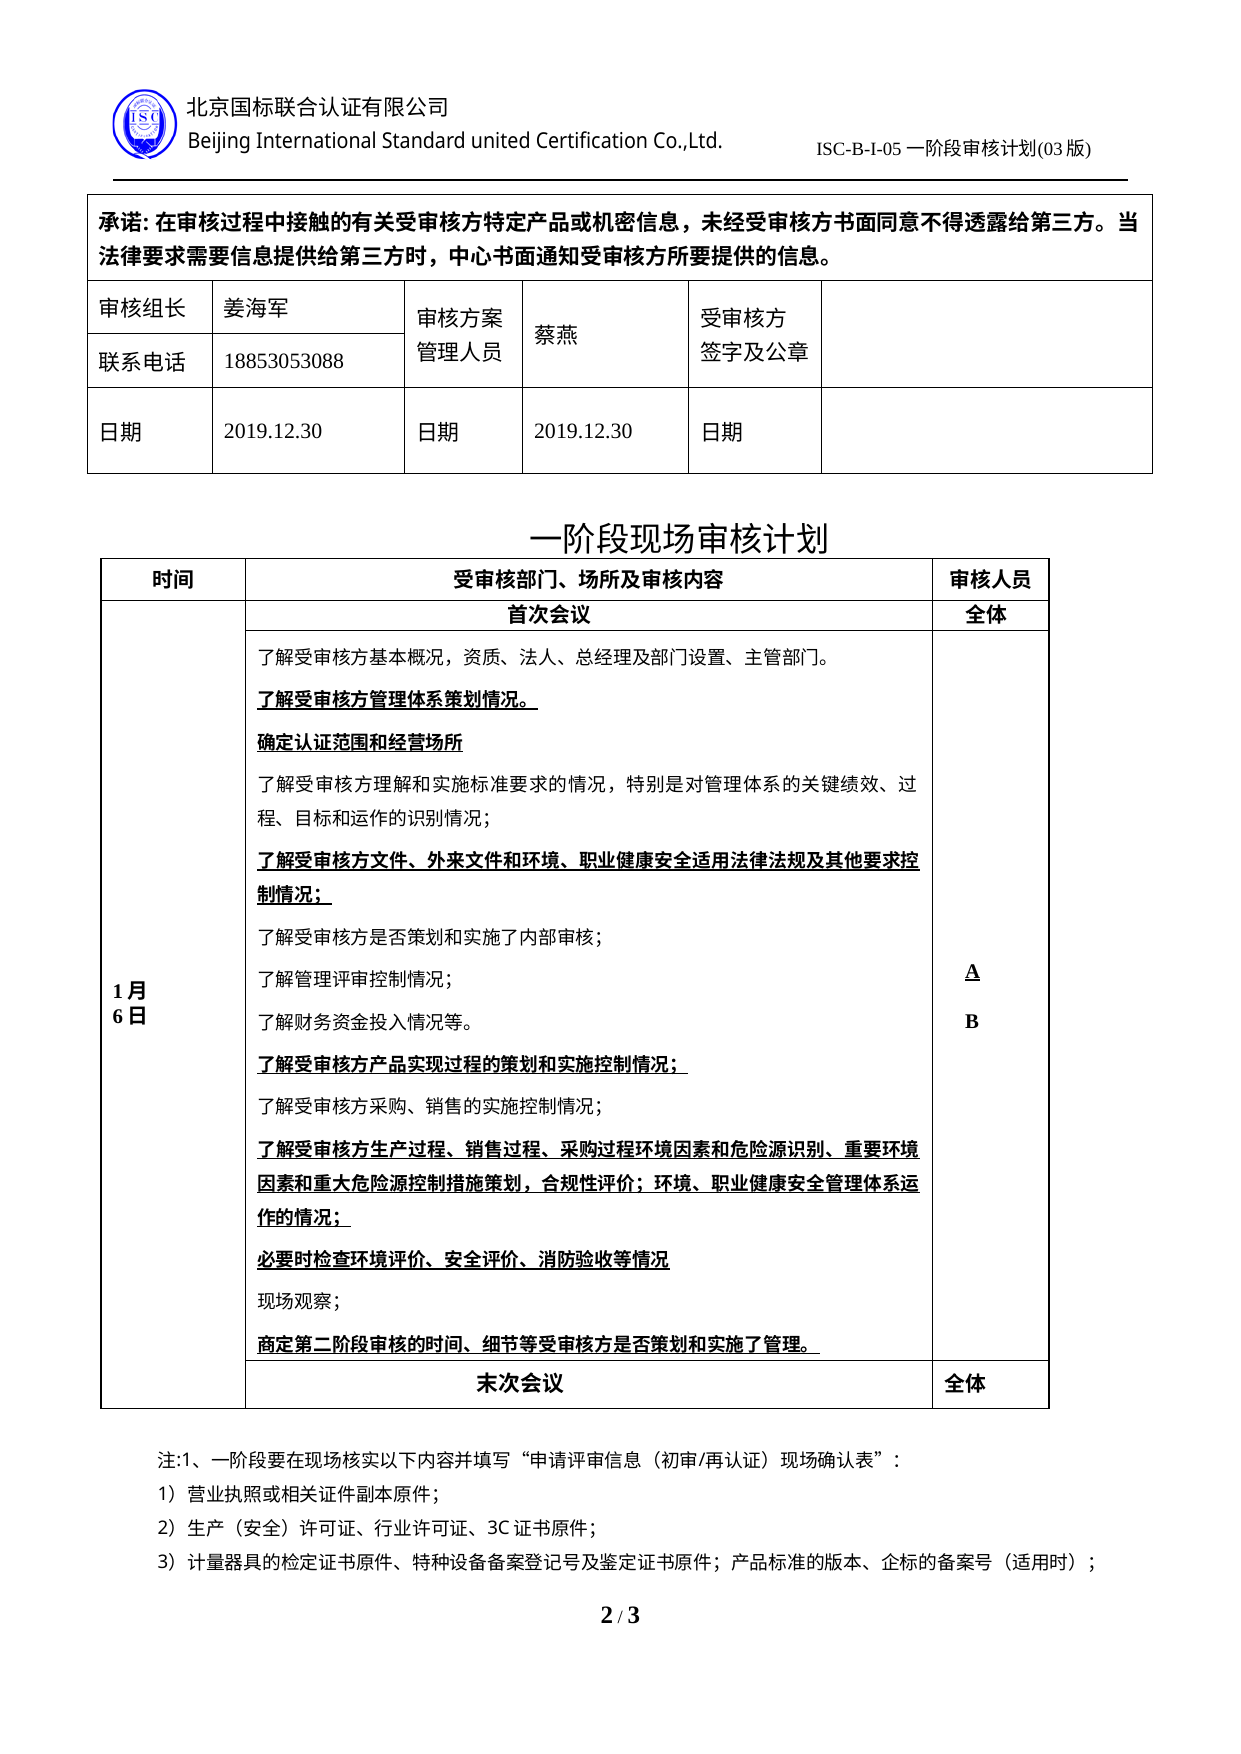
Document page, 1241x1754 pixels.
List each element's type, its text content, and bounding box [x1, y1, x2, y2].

table_cell 承诺: 在审核过程中接触的有关受审核方特定产品或机密信息，未经受审核方书面同意不得透露给第三方。当法律要求需要信息提供给第三方时，中心书面通知受审核方所要提供的信息。 [88, 195, 1152, 280]
table_header 审核人员 [933, 559, 1048, 599]
table_cell [822, 388, 1152, 473]
table_cell 蔡燕 [523, 281, 688, 387]
table_cell 日期 [689, 388, 821, 473]
table_cell 1月 6日 [102, 601, 245, 1407]
table_cell 日期 [405, 388, 522, 473]
table_cell [822, 281, 1152, 387]
text 1）营业执照或相关证件副本原件； [157, 1476, 1128, 1510]
text 2）生产（安全）许可证、行业许可证、3C证书原件； [157, 1510, 1128, 1544]
text 3）计量器具的检定证书原件、特种设备备案登记号及鉴定证书原件；产品标准的版本、企标的备案号（适用时）； [157, 1544, 1128, 1578]
table_cell 审核组长 [88, 281, 212, 333]
table_cell 18853053088 [213, 334, 404, 387]
table_cell A B [933, 631, 1048, 1360]
text 注:1、一阶段要在现场核实以下内容并填写“申请评审信息（初审/再认证）现场确认表”： [157, 1442, 1128, 1476]
picture [112, 89, 180, 158]
table_cell 受审核方 签字及公章 [689, 281, 821, 387]
table_cell 日期 [88, 388, 212, 473]
table_header 受审核部门、场所及审核内容 [246, 559, 932, 599]
table_cell 2019.12.30 [523, 388, 688, 473]
table_cell 全体 [933, 1361, 1048, 1407]
table_cell 首次会议 [246, 601, 932, 630]
table_cell 审核方案 管理人员 [405, 281, 522, 387]
table_cell 了解受审核方基本概况，资质、法人、总经理及部门设置、主管部门。 了解受审核方管理体系策划情况。 确定认证范围和经营场所 了解受审核方理解和实施标准要求的情况，特别是对管理体系的关键绩效、过程、目标和运作的识别情况； 了解受审核方文件、外来文件和环境、职业健康安全适用法律法规及其他要求控制情况； 了解受审核方是否策划和实施了内部审核； 了解管理评审控制情况； 了解财务资金投入情况等。 了解受审核方产品实现过程的策划和实施控制情况； 了解受审核方采购、销售的实施控制情况； 了解受审核方生产过程、销售过程、采购过程环境因素和危险源识别、重要环境因素和重大危险源控制措施策划，合规性评价；环境、职业健康安全管理体系运作的情况； 必要时检查环境评价、安全评价、消防验收等情况 现场观察； 商定第二阶段审核的时间、细节等受审核方是否策划和实施了管理。 [246, 631, 932, 1360]
table_cell 姜海军 [213, 281, 404, 333]
table_cell 联系电话 [88, 334, 212, 387]
text 一阶段现场审核计划 [112, 525, 1128, 558]
table_header 时间 [102, 559, 245, 599]
table_cell 2019.12.30 [213, 388, 404, 473]
table_cell 末次会议 [246, 1361, 932, 1407]
table_cell 全体 [933, 601, 1048, 630]
